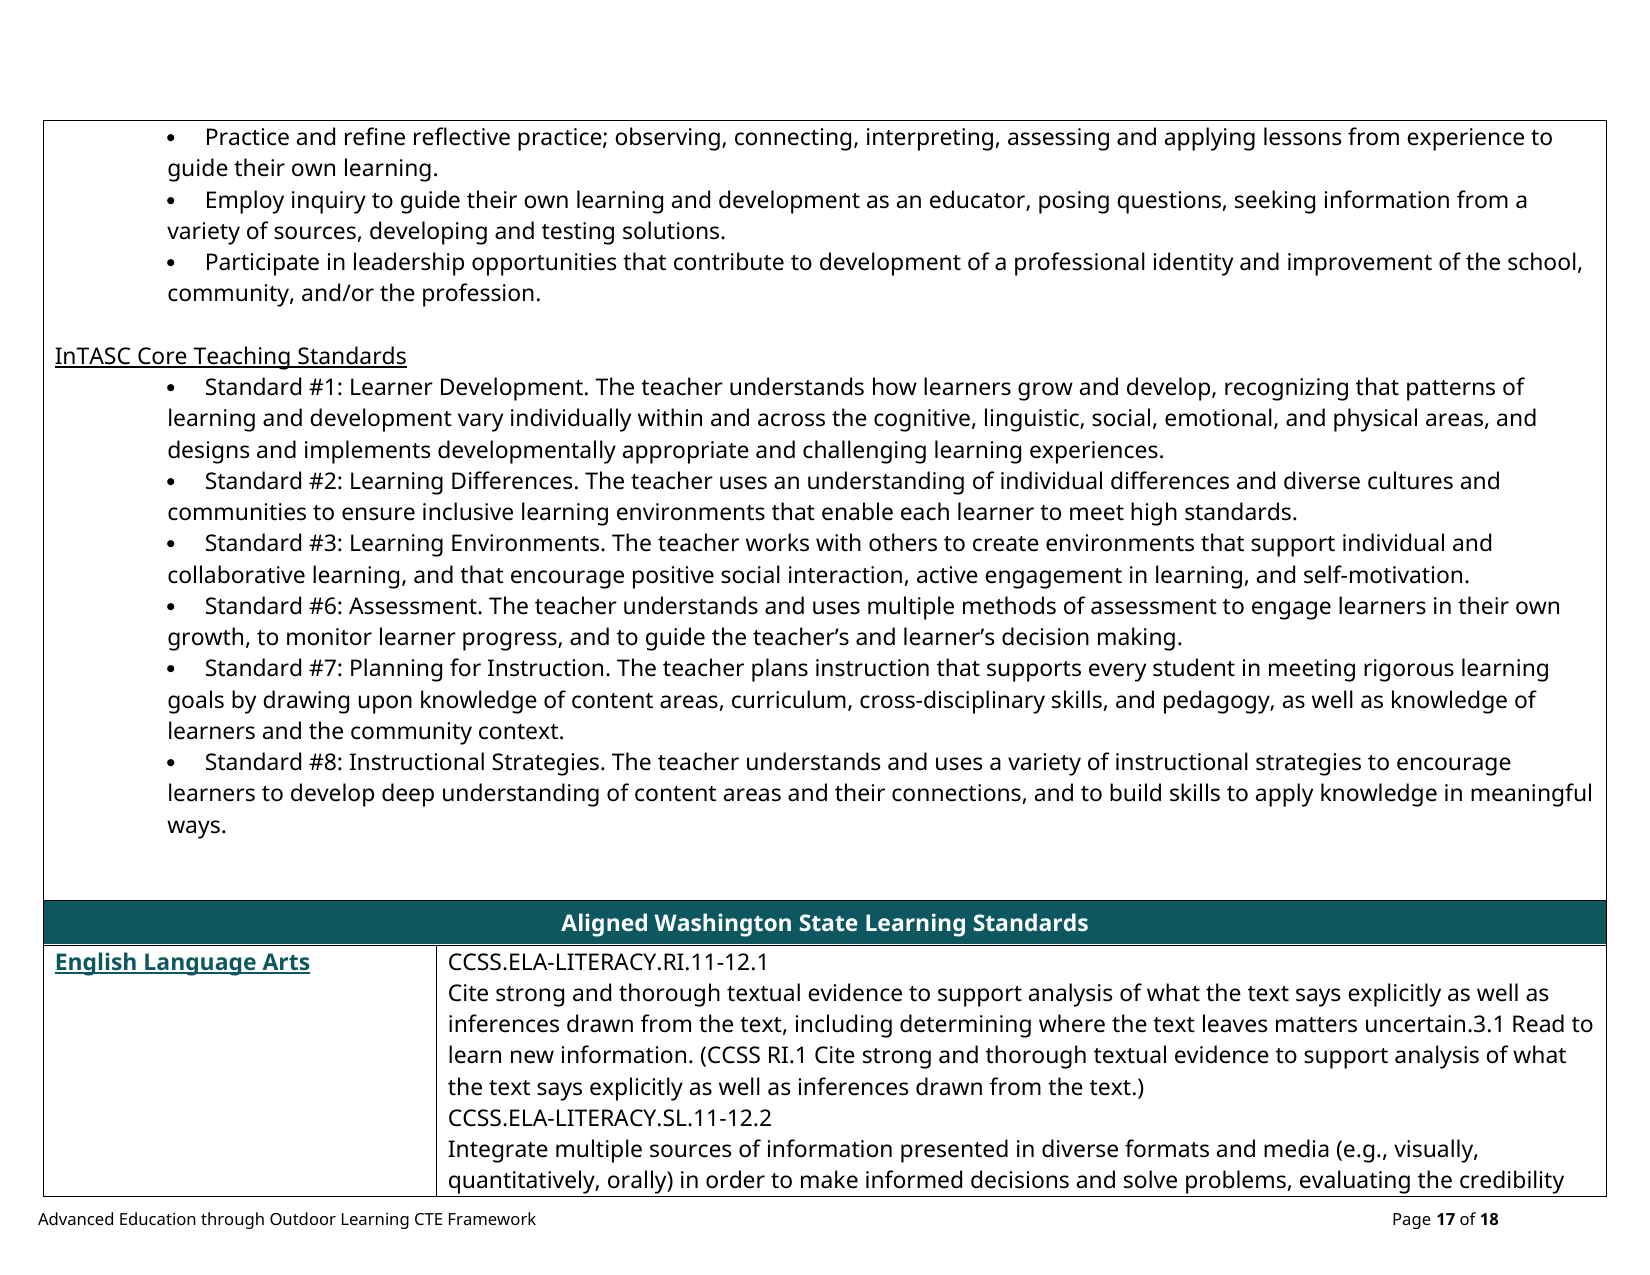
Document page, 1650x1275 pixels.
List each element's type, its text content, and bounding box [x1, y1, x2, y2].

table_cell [437, 946, 1606, 1196]
table_cell Aligned Washington State Learning Standards [44, 901, 1606, 944]
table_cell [44, 121, 1606, 900]
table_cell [44, 946, 436, 1196]
